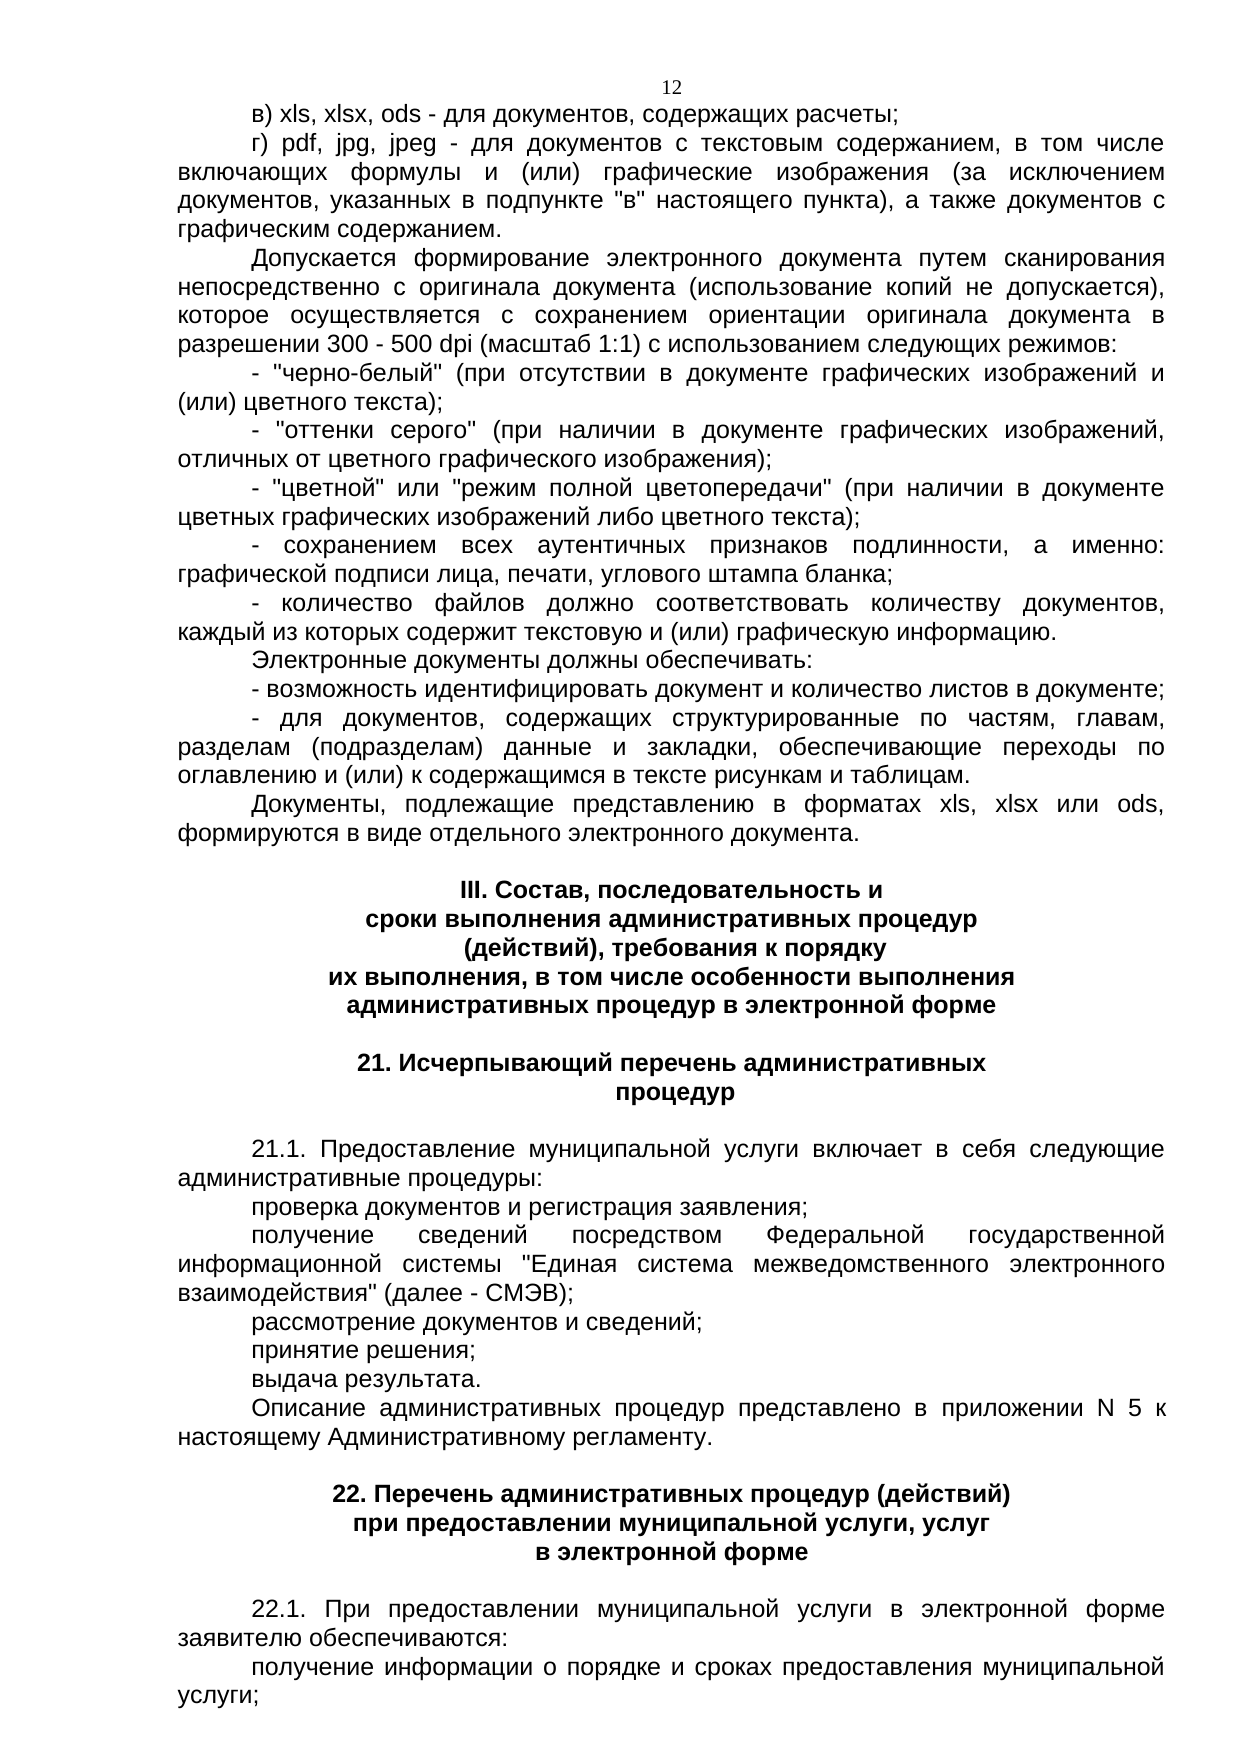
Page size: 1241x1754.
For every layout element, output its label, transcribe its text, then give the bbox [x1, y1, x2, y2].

text выдача результата. [177, 1364, 1166, 1393]
title в электронной форме [177, 1537, 1166, 1565]
text принятие решения; [177, 1335, 1166, 1364]
text - сохранением всех аутентичных признаков подлинности, а именно: графической подписи лица, печати, углового штампа бланка; [177, 530, 1166, 588]
text - возможность идентифицировать документ и количество листов в документе; [177, 674, 1166, 703]
text получение сведений посредством Федеральной государственной информационной системы "Единая система межведомственного электронного взаимодействия" (далее - СМЭВ); [177, 1220, 1166, 1307]
title 21. Исчерпывающий перечень административных [177, 1048, 1166, 1077]
text рассмотрение документов и сведений; [177, 1307, 1166, 1335]
title их выполнения, в том числе особенности выполнения [177, 962, 1166, 990]
text - "цветной" или "режим полной цветопередачи" (при наличии в документе цветных графических изображений либо цветного текста); [177, 473, 1166, 530]
title административных процедур в электронной форме [177, 990, 1166, 1019]
text - "черно-белый" (при отсутствии в документе графических изображений и (или) цветного текста); [177, 358, 1166, 415]
text проверка документов и регистрация заявления; [177, 1192, 1166, 1220]
text - "оттенки серого" (при наличии в документе графических изображений, отличных от цветного графического изображения); [177, 415, 1166, 473]
text г) pdf, jpg, jpeg - для документов с текстовым содержанием, в том числе включающих формулы и (или) графические изображения (за исключением документов, указанных в подпункте "в" настоящего пункта), а также документов с графическим содержанием. [177, 128, 1166, 243]
title процедур [177, 1077, 1166, 1105]
text Допускается формирование электронного документа путем сканирования непосредственно с оригинала документа (использование копий не допускается), которое осуществляется с сохранением ориентации оригинала документа в разрешении 300 - 500 dpi (масштаб 1:1) с использованием следующих режимов: [177, 243, 1166, 358]
text - для документов, содержащих структурированные по частям, главам, разделам (подразделам) данные и закладки, обеспечивающие переходы по оглавлению и (или) к содержащимся в тексте рисункам и таблицам. [177, 703, 1166, 789]
text 22.1. При предоставлении муниципальной услуги в электронной форме заявителю обеспечиваются: [177, 1594, 1166, 1652]
title при предоставлении муниципальной услуги, услуг [177, 1508, 1166, 1537]
title (действий), требования к порядку [177, 933, 1166, 962]
title 22. Перечень административных процедур (действий) [177, 1479, 1166, 1508]
text получение информации о порядке и сроках предоставления муниципальной услуги; [177, 1652, 1166, 1709]
title сроки выполнения административных процедур [177, 904, 1166, 933]
text в) xls, xlsx, ods - для документов, содержащих расчеты; [177, 99, 1166, 128]
text Описание административных процедур представлено в приложении N 5 к настоящему Административному регламенту. [177, 1393, 1166, 1450]
text Документы, подлежащие представлению в форматах xls, xlsx или ods, формируются в виде отдельного электронного документа. [177, 789, 1166, 847]
text - количество файлов должно соответствовать количеству документов, каждый из которых содержит текстовую и (или) графическую информацию. [177, 588, 1166, 645]
text 21.1. Предоставление муниципальной услуги включает в себя следующие административные процедуры: [177, 1134, 1166, 1192]
text Электронные документы должны обеспечивать: [177, 645, 1166, 674]
title III. Состав, последовательность и [177, 875, 1166, 904]
